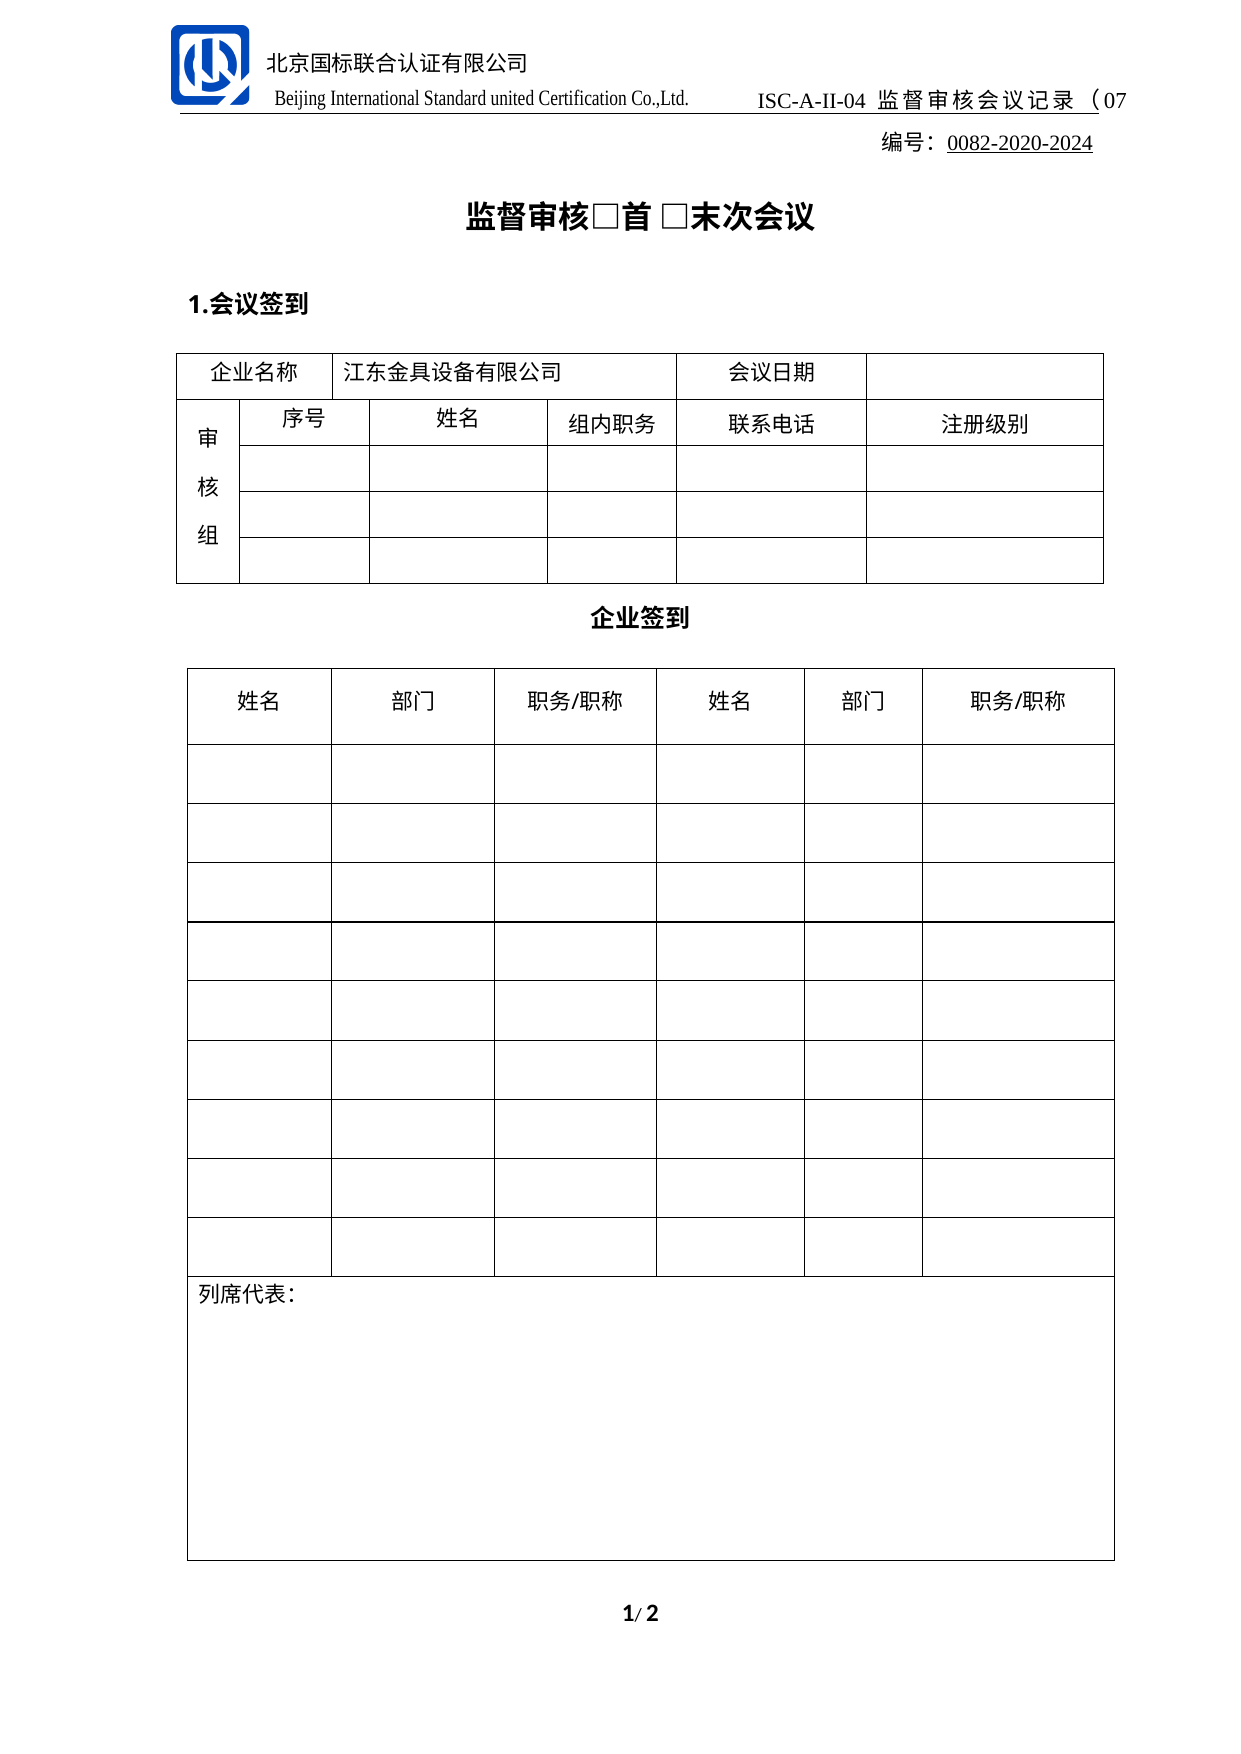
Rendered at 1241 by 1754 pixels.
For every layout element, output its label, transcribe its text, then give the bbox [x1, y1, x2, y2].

table_cell 联系电话 [677, 400, 866, 445]
table_cell [657, 923, 804, 980]
table_cell [370, 492, 547, 537]
table_cell [495, 863, 656, 921]
table_cell [923, 1159, 1114, 1217]
table_cell [677, 538, 866, 583]
table_cell [332, 804, 494, 862]
table_cell [867, 446, 1103, 491]
table_cell [188, 1100, 331, 1158]
table_cell [495, 1100, 656, 1158]
table_cell [332, 1100, 494, 1158]
table_header 姓名 [188, 669, 331, 744]
table_cell [188, 1218, 331, 1276]
table_cell [188, 745, 331, 803]
table_cell [495, 981, 656, 1039]
table_header 职务/职称 [495, 669, 656, 744]
table_cell [923, 981, 1114, 1039]
table_cell [657, 1100, 804, 1158]
table_cell [867, 538, 1103, 583]
table_cell [805, 1041, 922, 1098]
table_cell [495, 804, 656, 862]
table_cell [657, 1159, 804, 1217]
table_header 职务/职称 [923, 669, 1114, 744]
table_cell [923, 804, 1114, 862]
table_cell [495, 923, 656, 980]
table_cell [240, 446, 369, 491]
table_cell [657, 745, 804, 803]
table_cell [332, 1159, 494, 1217]
table_header 姓名 [657, 669, 804, 744]
table_cell [370, 446, 547, 491]
table_cell [923, 923, 1114, 980]
table_cell [332, 1218, 494, 1276]
table_cell [923, 863, 1114, 921]
table_cell 组内职务 [548, 400, 676, 445]
table_cell [805, 1218, 922, 1276]
table_cell [240, 492, 369, 537]
table_cell [188, 863, 331, 921]
table_cell [240, 538, 369, 583]
table_cell [548, 538, 676, 583]
table_cell [332, 863, 494, 921]
table_cell [548, 492, 676, 537]
table_cell [805, 745, 922, 803]
picture [171, 25, 250, 105]
table_cell [657, 863, 804, 921]
table_cell [805, 981, 922, 1039]
table_cell [677, 446, 866, 491]
text 编号：0082-2020-2024 [187, 125, 1093, 157]
table_cell 序号 [240, 400, 369, 445]
table_cell [657, 804, 804, 862]
table_cell [188, 1159, 331, 1217]
table_cell [657, 1041, 804, 1098]
table_cell 姓名 [370, 400, 547, 445]
table_header 部门 [332, 669, 494, 744]
text 企业签到 [187, 584, 1093, 649]
table_cell [495, 1041, 656, 1098]
table_cell [677, 492, 866, 537]
table_cell [332, 923, 494, 980]
table_cell [805, 804, 922, 862]
table_cell [657, 1218, 804, 1276]
table_cell [188, 1041, 331, 1098]
table_cell [370, 538, 547, 583]
table_cell [923, 745, 1114, 803]
table_header 企业名称 [177, 354, 332, 399]
table_cell [495, 1159, 656, 1217]
table_cell [923, 1100, 1114, 1158]
table_cell [188, 981, 331, 1039]
table_header [867, 354, 1103, 399]
table_cell [657, 981, 804, 1039]
table_cell [805, 1100, 922, 1158]
table_cell [495, 1218, 656, 1276]
table_header 会议日期 [677, 354, 866, 399]
table_cell [548, 446, 676, 491]
table_header 江东金具设备有限公司 [333, 354, 676, 399]
table_cell 注册级别 [867, 400, 1103, 445]
table_cell [332, 981, 494, 1039]
table_header 部门 [805, 669, 922, 744]
table_cell [805, 1159, 922, 1217]
text 监督审核□首 □末次会议 [187, 182, 1093, 247]
table_cell [923, 1218, 1114, 1276]
table_cell [188, 923, 331, 980]
text 1.会议签到 [187, 270, 1093, 335]
table_cell [332, 1041, 494, 1098]
table_cell [923, 1041, 1114, 1098]
table_cell 列席代表： [188, 1277, 1114, 1560]
table_cell [805, 923, 922, 980]
table_cell [805, 863, 922, 921]
table_cell [867, 492, 1103, 537]
table_cell [495, 745, 656, 803]
table_cell 审核组 [177, 400, 239, 583]
table_cell [188, 804, 331, 862]
table_cell [332, 745, 494, 803]
